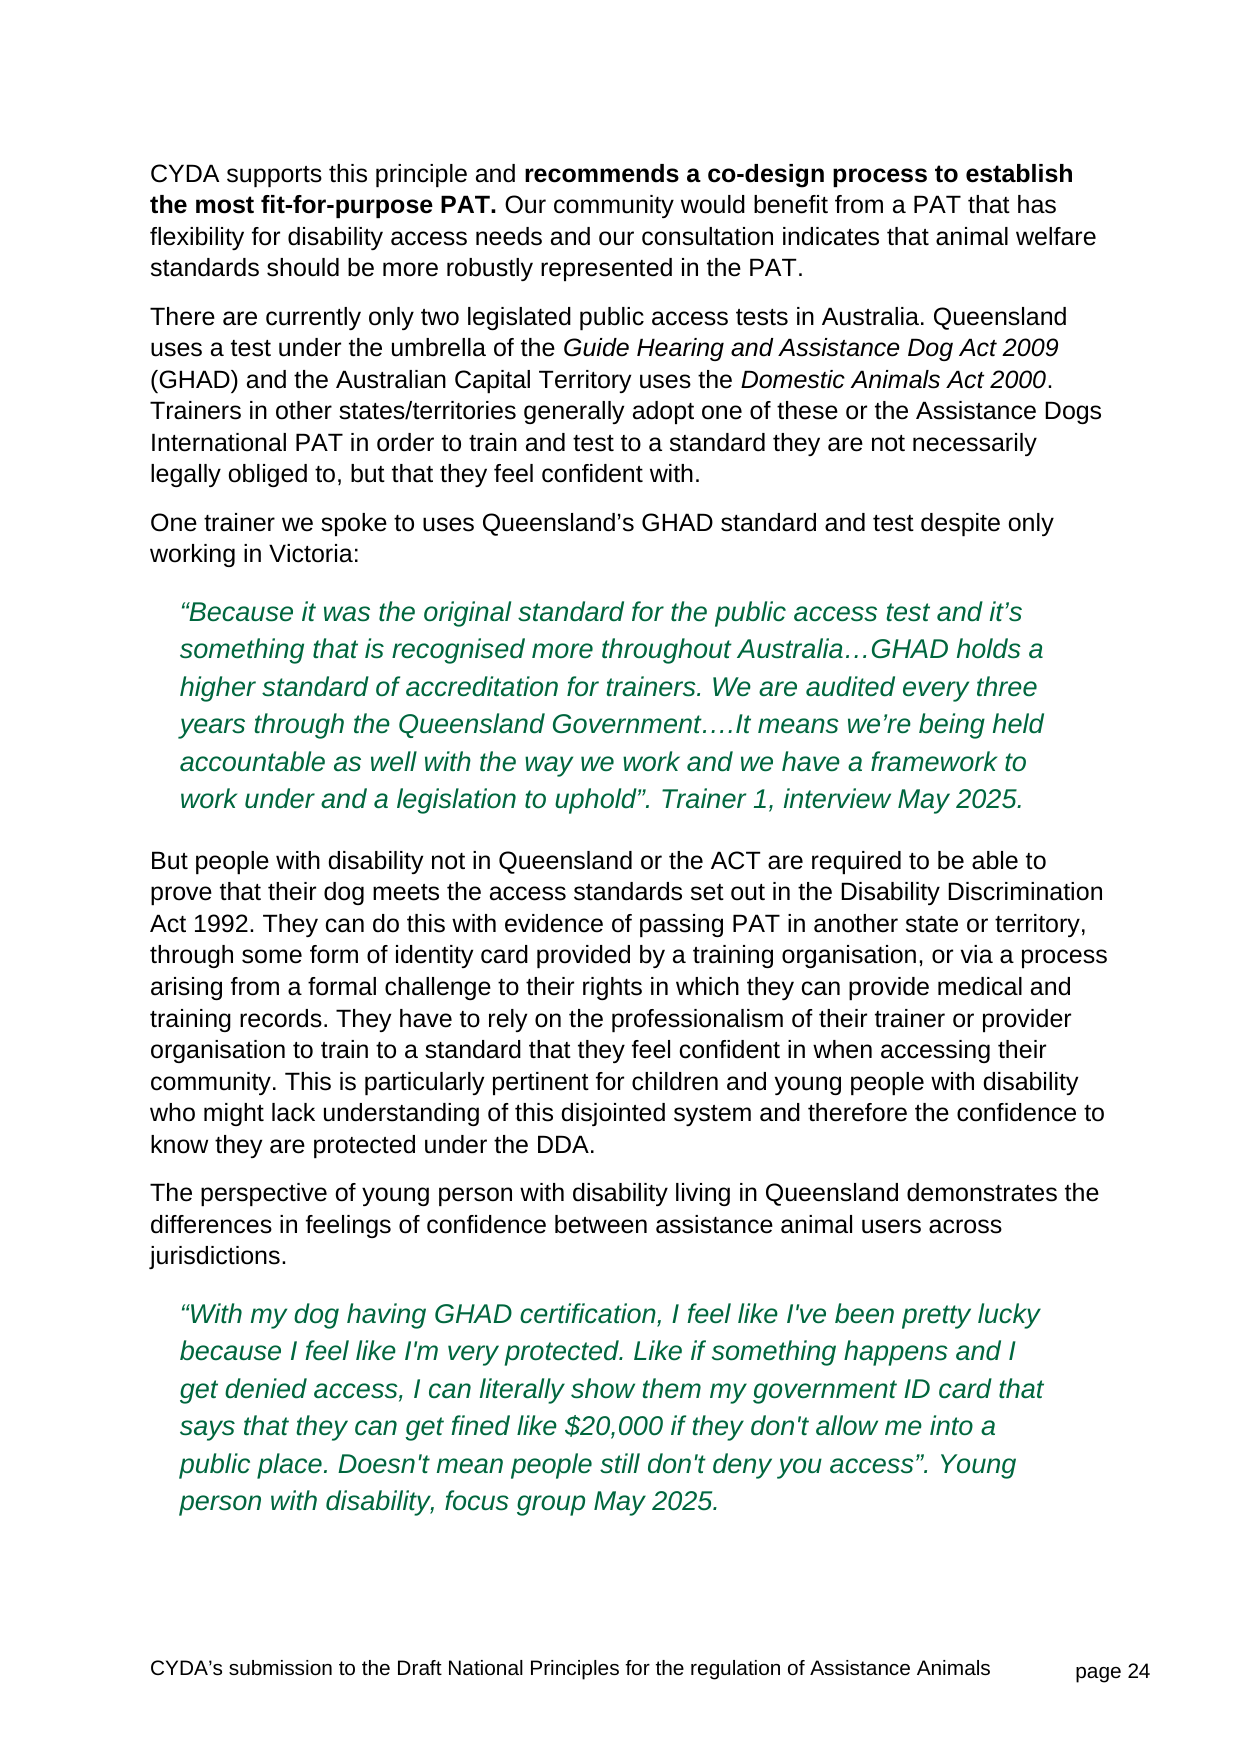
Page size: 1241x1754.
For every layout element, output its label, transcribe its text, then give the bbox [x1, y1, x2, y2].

text The perspective of young person with disability living in Queensland demonstrates the differences in feelings of confidence between assistance animal users across jurisdictions. [150, 1178, 1110, 1270]
text There are currently only two legislated public access tests in Australia. Queensland uses a test under the umbrella of the Guide Hearing and Assistance Dog Act 2009 (GHAD) and the Australian Capital Territory uses the Domestic Animals Act 2000. Trainers in other states/territories generally adopt one of these or the Assistance Dogs International PAT in order to train and test to a standard they are not necessarily legally obliged to, but that they feel confident with. [150, 302, 1110, 488]
text One trainer we spoke to uses Queensland’s GHAD standard and test despite only working in Victoria: [150, 508, 1110, 568]
text “Because it was the original standard for the public access test and it’s something that is recognised more throughout Australia…GHAD holds a higher standard of accreditation for trainers. We are audited every three years through the Queensland Government….It means we’re being held accountable as well with the way we work and we have a framework to work under and a legislation to uphold”. Trainer 1, interview May 2025. [179, 596, 1051, 814]
text “With my dog having GHAD certification, I feel like I've been pretty lucky because I feel like I'm very protected. Like if something happens and I get denied access, I can literally show them my government ID card that says that they can get fined like $20,000 if they don't allow me into a public place. Doesn't mean people still don't deny you access”. Young person with disability, focus group May 2025. [179, 1298, 1051, 1517]
text But people with disability not in Queensland or the ACT are required to be able to prove that their dog meets the access standards set out in the Disability Discrimination Act 1992. They can do this with evidence of passing PAT in another state or territory, through some form of identity card provided by a training organisation, or via a process arising from a formal challenge to their rights in which they can provide medical and training records. They have to rely on the professionalism of their trainer or provider organisation to train to a standard that they feel confident in when accessing their community. This is particularly pertinent for children and young people with disability who might lack understanding of this disjointed system and therefore the confidence to know they are protected under the DDA. [150, 846, 1110, 1159]
text CYDA supports this principle and recommends a co-design process to establish the most fit-for-purpose PAT. Our community would benefit from a PAT that has flexibility for disability access needs and our consultation indicates that animal welfare standards should be more robustly represented in the PAT. [150, 159, 1110, 282]
